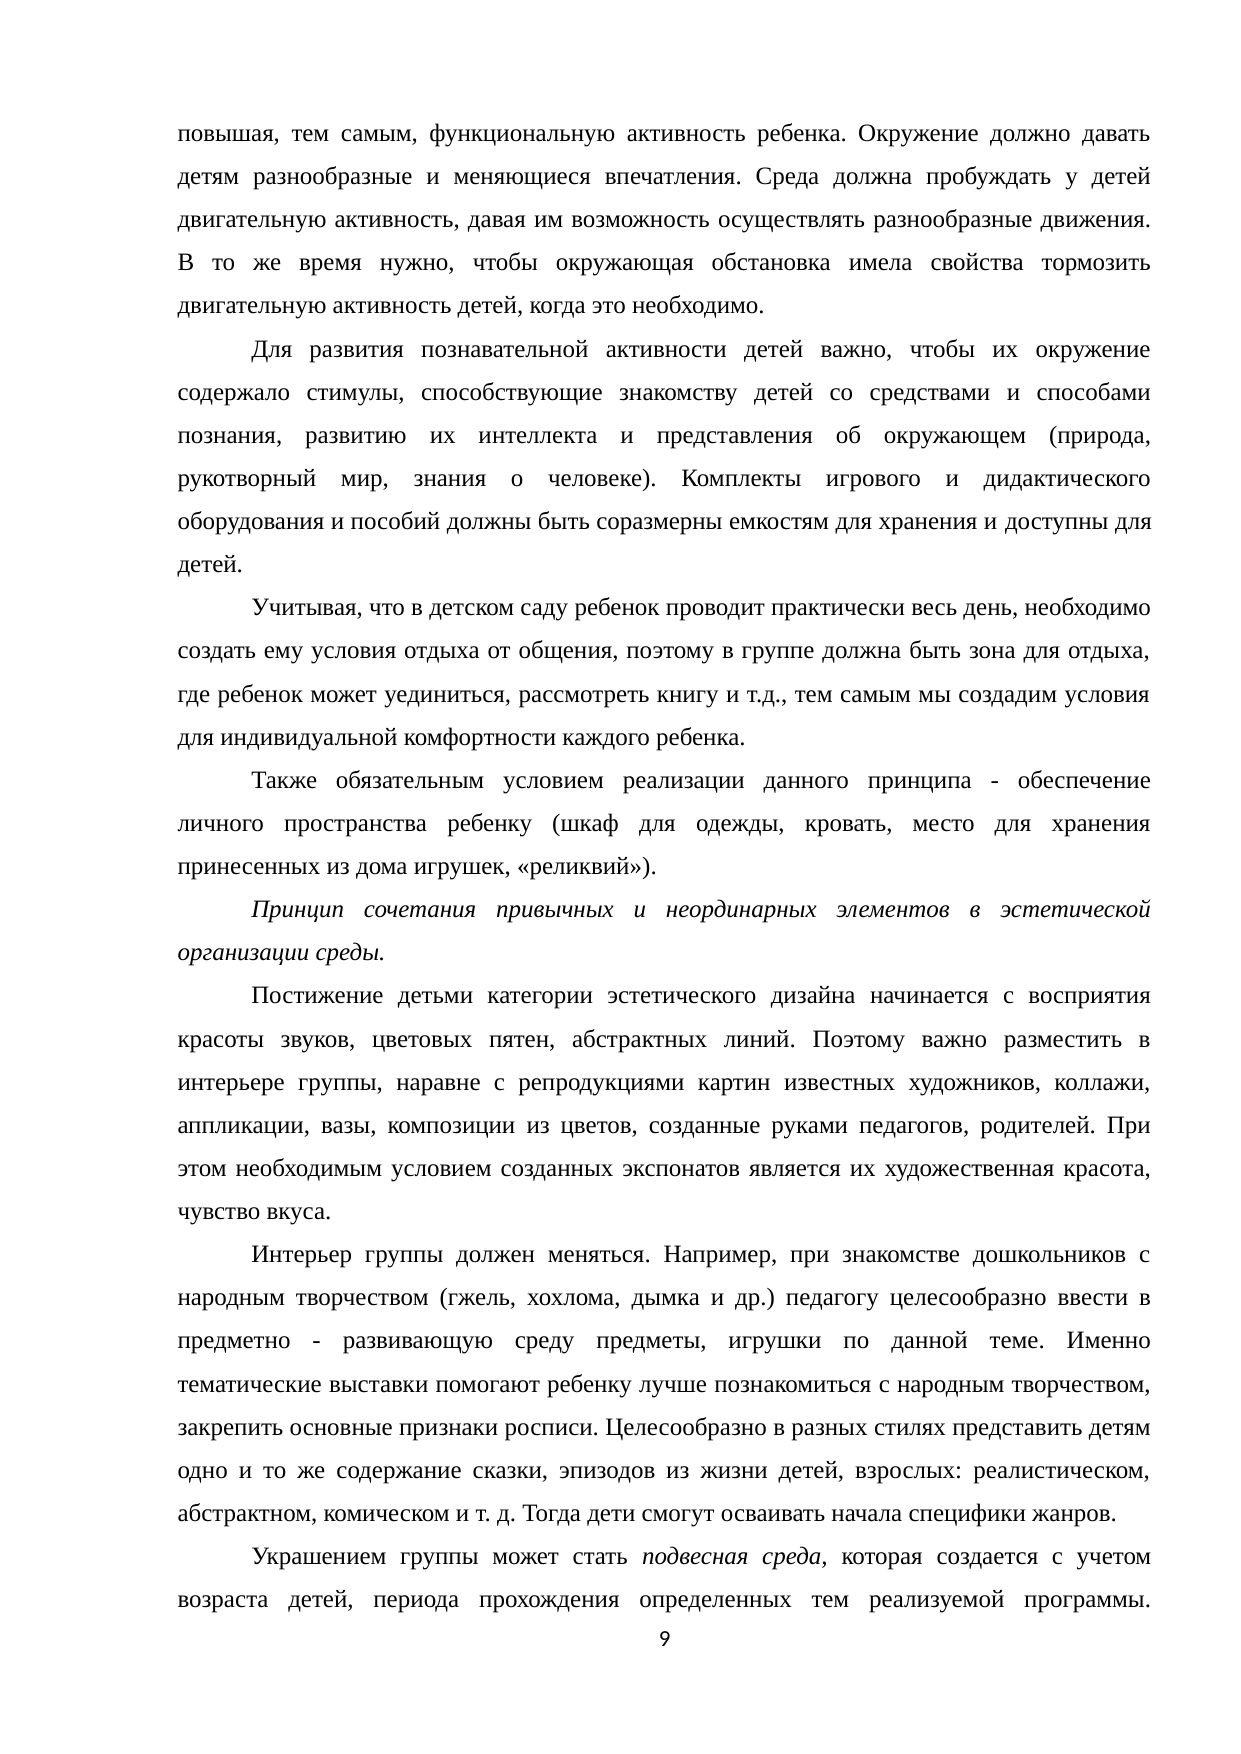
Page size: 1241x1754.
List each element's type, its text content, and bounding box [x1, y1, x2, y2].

text Для развития познавательной активности детей важно, чтобы их окружение содержало стимулы, способствующие знакомству детей со средствами и способами познания, развитию их интеллекта и представления об окружающем (природа, рукотворный мир, знания о человеке). Комплекты игрового и дидактического оборудования и пособий должны быть соразмерны емкостям для хранения и доступны для детей. [177, 334, 1152, 578]
text Учитывая, что в детском саду ребенок проводит практически весь день, необходимо создать ему условия отдыха от общения, поэтому в группе должна быть зона для отдыха, где ребенок может уединиться, рассмотреть книгу и т.д., тем самым мы создадим условия для индивидуальной комфортности каждого ребенка. [177, 592, 1152, 751]
text Также обязательным условием реализации данного принципа - обеспечение личного пространства ребенку (шкаф для одежды, кровать, место для хранения принесенных из дома игрушек, «реликвий»). [177, 765, 1152, 880]
text Постижение детьми категории эстетического дизайна начинается с восприятия красоты звуков, цветовых пятен, абстрактных линий. Поэтому важно разместить в интерьере группы, наравне с репродукциями картин известных художников, коллажи, аппликации, вазы, композиции из цветов, созданные руками педагогов, родителей. При этом необходимым условием созданных экспонатов является их художественная красота, чувство вкуса. [177, 981, 1152, 1225]
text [177, 118, 1152, 319]
text Интерьер группы должен меняться. Например, при знакомстве дошкольников с народным творчеством (гжель, хохлома, дымка и др.) педагогу целесообразно ввести в предметно - развивающую среду предметы, игрушки по данной теме. Именно тематические выставки помогают ребенку лучше познакомиться с народным творчеством, закрепить основные признаки росписи. Целесообразно в разных стилях представить детям одно и то же содержание сказки, эпизодов из жизни детей, взрослых: реалистическом, абстрактном, комическом и т. д. Тогда дети смогут осваивать начала специфики жанров. [177, 1239, 1152, 1527]
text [177, 1541, 1152, 1613]
text Принцип сочетания привычных и неординарных элементов в эстетической организации среды. [177, 894, 1152, 966]
